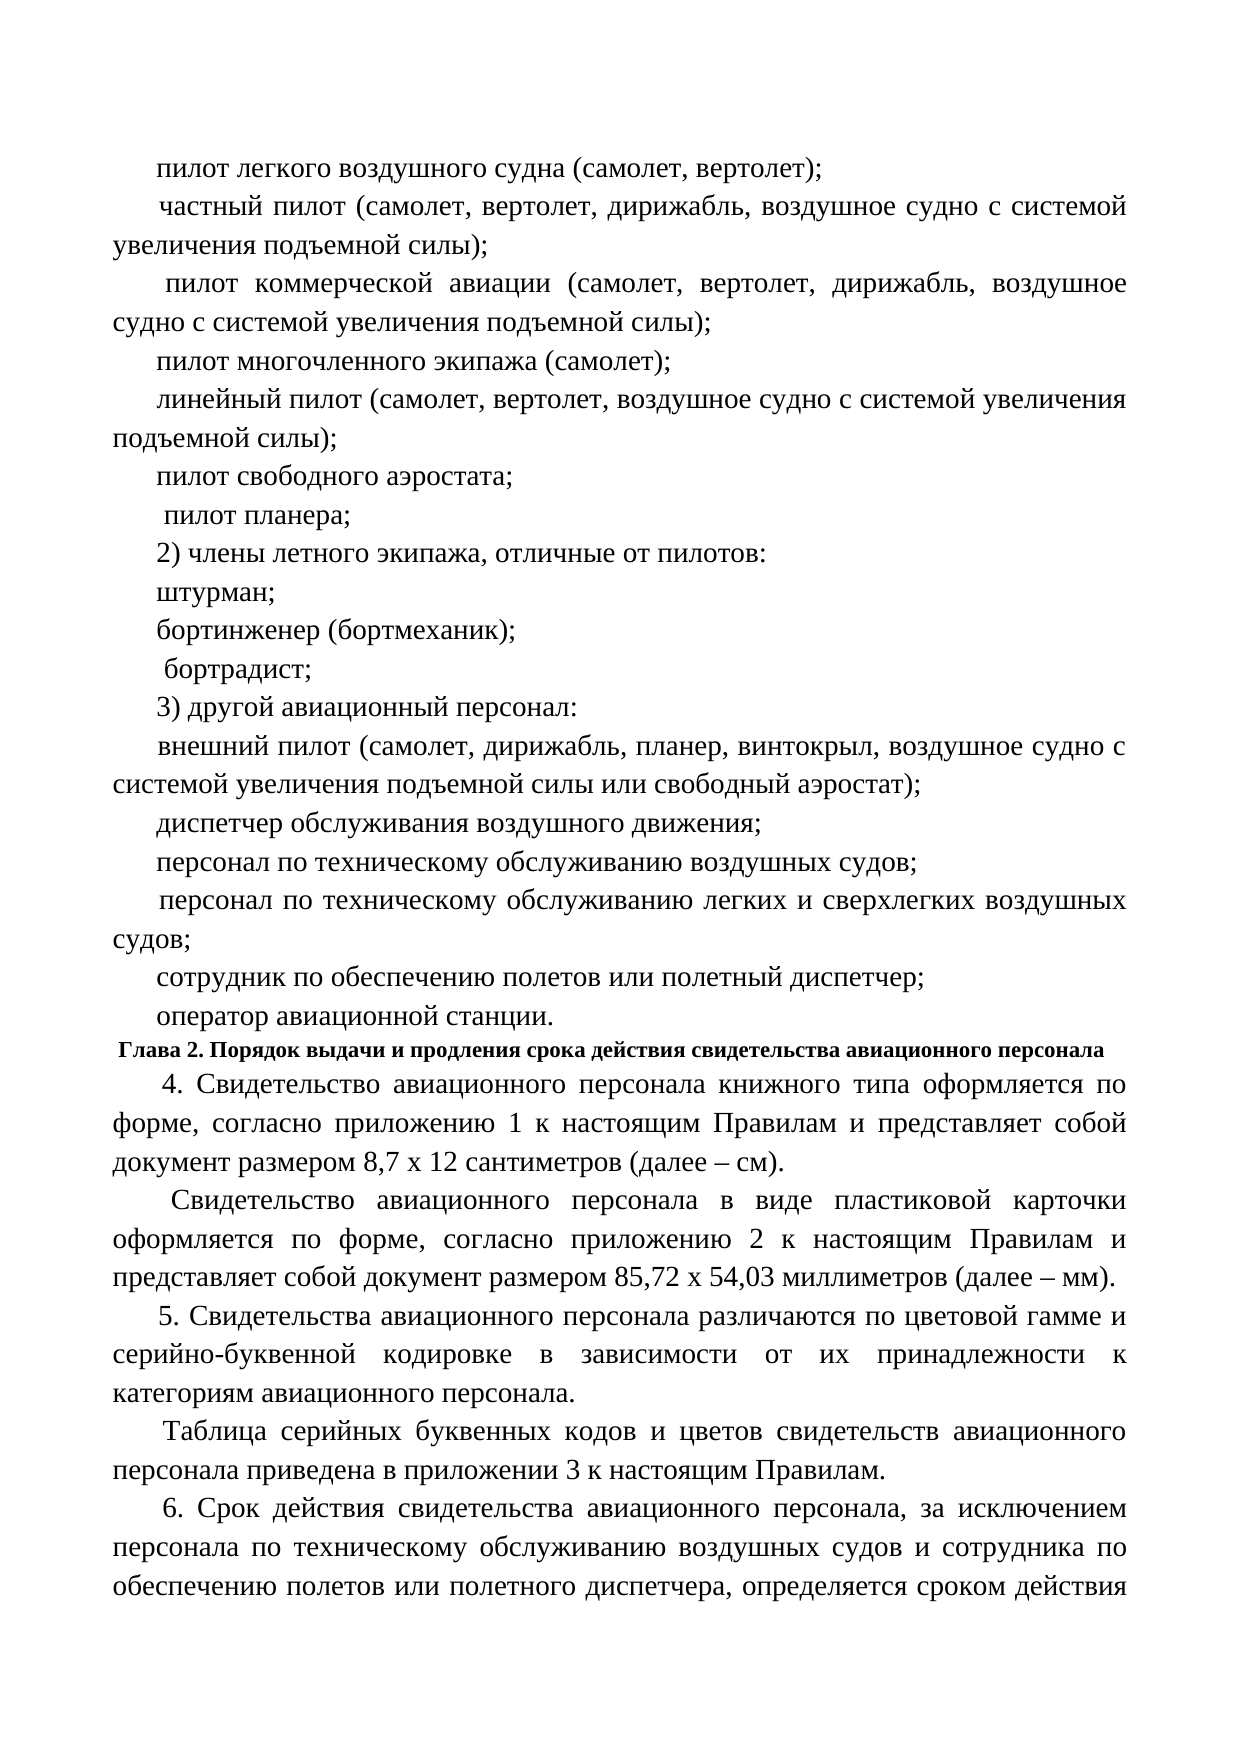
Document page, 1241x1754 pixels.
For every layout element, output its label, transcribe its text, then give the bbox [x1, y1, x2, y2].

text 2) члены летного экипажа, отличные от пилотов: [112, 535, 1128, 569]
text пилот многочленного экипажа (самолет); [112, 343, 1128, 376]
text пилот свободного аэростата; [112, 458, 1128, 492]
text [112, 1491, 1128, 1601]
text Свидетельство авиационного персонала в виде пластиковой карточки оформляется по форме, согласно приложению 2 к настоящим Правилам и представляет собой документ размером 85,72 х 54,03 миллиметров (далее – мм). [112, 1182, 1128, 1293]
text оператор авиационной станции. [112, 998, 1128, 1031]
text линейный пилот (самолет, вертолет, воздушное судно с системой увеличения подъемной силы); [112, 381, 1128, 453]
text 3) другой авиационный персонал: [112, 689, 1128, 723]
text 4. Свидетельство авиационного персонала книжного типа оформляется по форме, согласно приложению 1 к настоящим Правилам и представляет собой документ размером 8,7 х 12 сантиметров (далее – см). [112, 1067, 1128, 1177]
text персонал по техническому обслуживанию воздушных судов; [112, 844, 1128, 877]
text пилот планера; [112, 497, 1128, 530]
text диспетчер обслуживания воздушного движения; [112, 805, 1128, 839]
text сотрудник по обеспечению полетов или полетный диспетчер; [112, 959, 1128, 993]
text 5. Свидетельства авиационного персонала различаются по цветовой гамме и серийно-буквенной кодировке в зависимости от их принадлежности к категориям авиационного персонала. [112, 1298, 1128, 1408]
text Таблица серийных буквенных кодов и цветов свидетельств авиационного персонала приведена в приложении 3 к настоящим Правилам. [112, 1413, 1128, 1486]
text штурман; [112, 574, 1128, 607]
text бортрадист; [112, 651, 1128, 684]
text Глава 2. Порядок выдачи и продления срока действия свидетельства авиационного персонала [112, 1036, 1128, 1063]
text пилот коммерческой авиации (самолет, вертолет, дирижабль, воздушное судно с системой увеличения подъемной силы); [112, 266, 1128, 338]
text персонал по техническому обслуживанию легких и сверхлегких воздушных судов; [112, 882, 1128, 954]
text бортинженер (бортмеханик); [112, 612, 1128, 646]
text пилот легкого воздушного судна (самолет, вертолет); [112, 150, 1128, 183]
text частный пилот (самолет, вертолет, дирижабль, воздушное судно с системой увеличения подъемной силы); [112, 188, 1128, 261]
text внешний пилот (самолет, дирижабль, планер, винтокрыл, воздушное судно с системой увеличения подъемной силы или свободный аэростат); [112, 728, 1128, 800]
